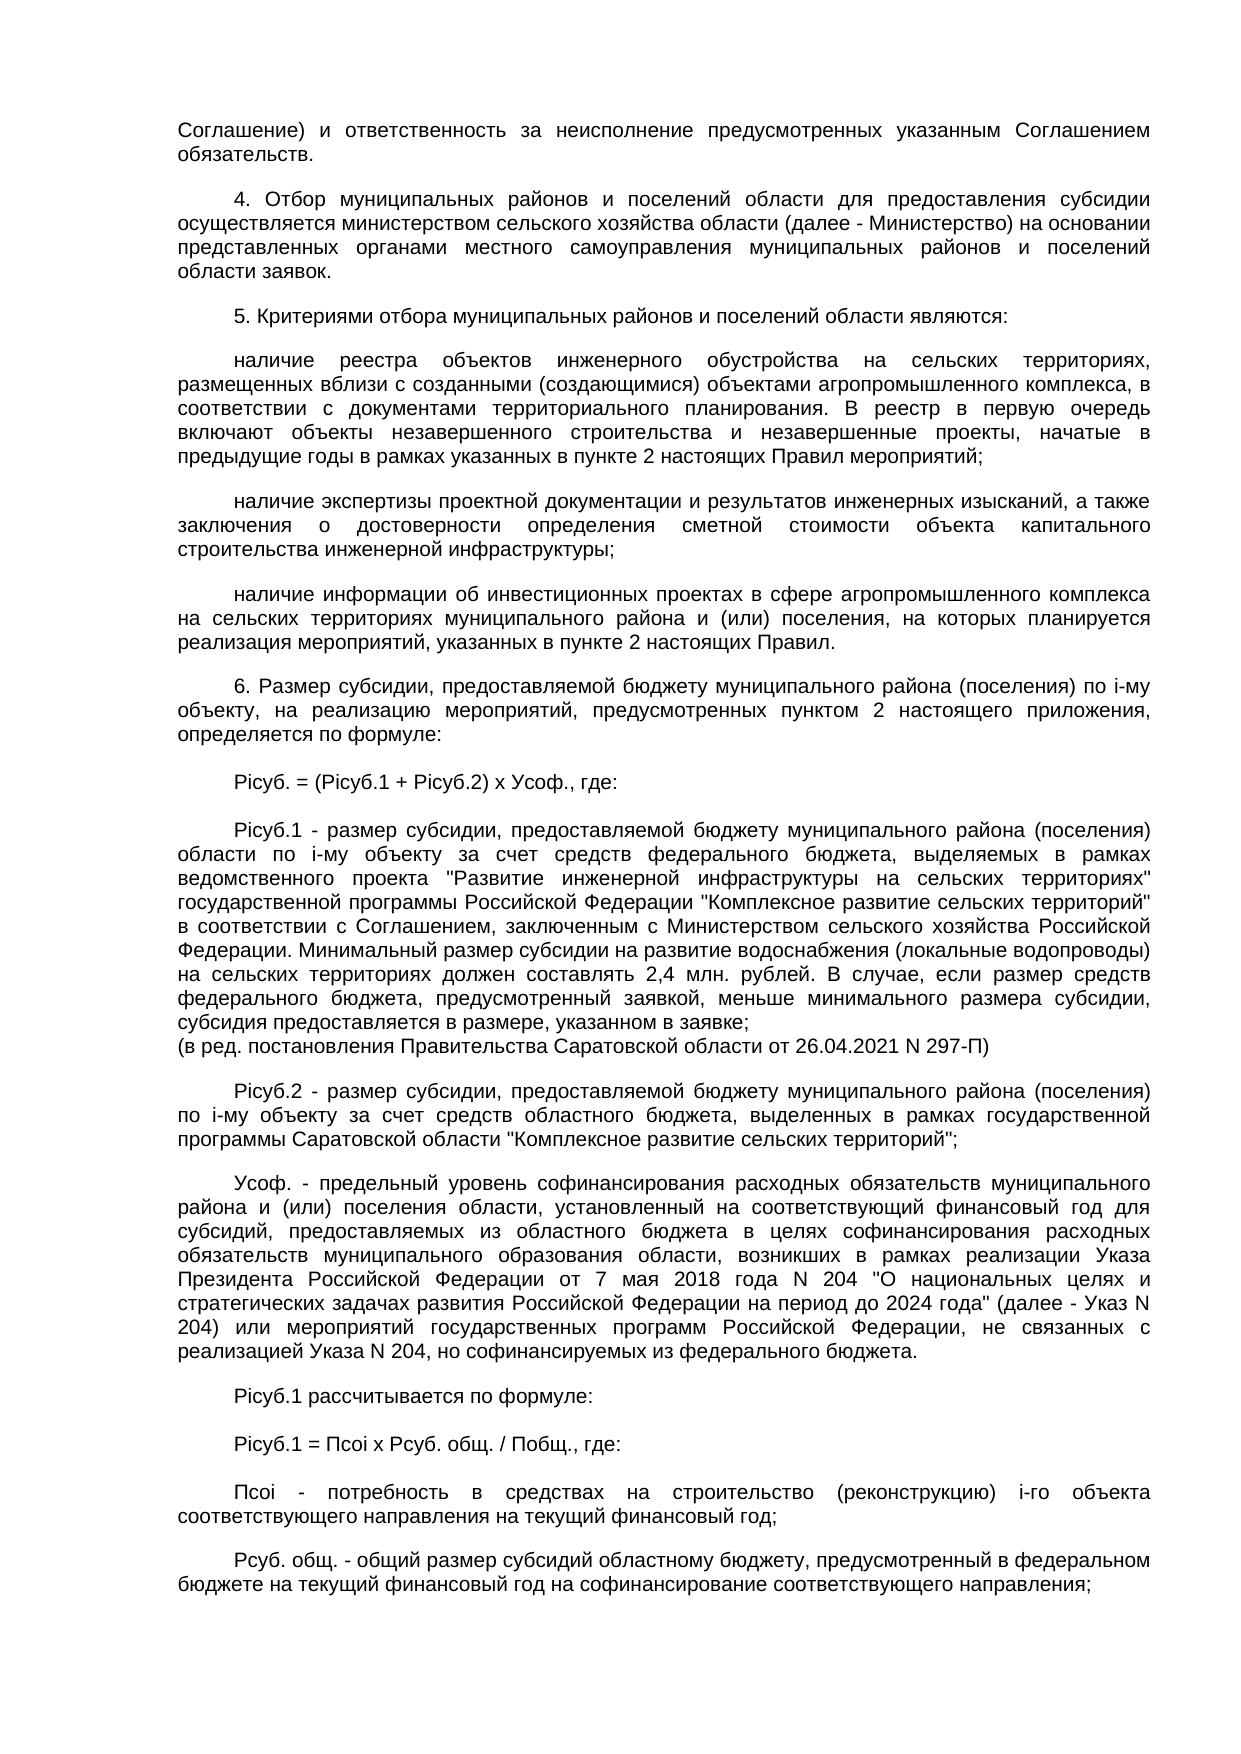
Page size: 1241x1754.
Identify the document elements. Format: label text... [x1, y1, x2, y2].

text 6. Размер субсидии, предоставляемой бюджету муниципального района (поселения) по i-му объекту, на реализацию мероприятий, предусмотренных пунктом 2 настоящего приложения, определяется по формуле: [177, 674, 1152, 746]
text Усоф. - предельный уровень софинансирования расходных обязательств муниципального района и (или) поселения области, установленный на соответствующий финансовый год для субсидий, предоставляемых из областного бюджета в целях софинансирования расходных обязательств муниципального образования области, возникших в рамках реализации Указа Президента Российской Федерации от 7 мая 2018 года N 204 "О национальных целях и стратегических задачах развития Российской Федерации на период до 2024 года" (далее - Указ N 204) или мероприятий государственных программ Российской Федерации, не связанных с реализацией Указа N 204, но софинансируемых из федерального бюджета. [177, 1171, 1152, 1363]
text (в ред. постановления Правительства Саратовской области от 26.04.2021 N 297-П) [177, 1034, 1152, 1058]
text наличие экспертизы проектной документации и результатов инженерных изысканий, а также заключения о достоверности определения сметной стоимости объекта капитального строительства инженерной инфраструктуры; [177, 489, 1152, 561]
text Рiсуб.1 - размер субсидии, предоставляемой бюджету муниципального района (поселения) области по i-му объекту за счет средств федерального бюджета, выделяемых в рамках ведомственного проекта "Развитие инженерной инфраструктуры на сельских территориях" государственной программы Российской Федерации "Комплексное развитие сельских территорий" в соответствии с Соглашением, заключенным с Министерством сельского хозяйства Российской Федерации. Минимальный размер субсидии на развитие водоснабжения (локальные водопроводы) на сельских территориях должен составлять 2,4 млн. рублей. В случае, если размер средств федерального бюджета, предусмотренный заявкой, меньше минимального размера субсидии, субсидия предоставляется в размере, указанном в заявке; [177, 818, 1152, 1034]
text Рiсуб. = (Рiсуб.1 + Рiсуб.2) x Усоф., где: [177, 770, 1152, 794]
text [177, 118, 1152, 166]
text 5. Критериями отбора муниципальных районов и поселений области являются: [177, 303, 1152, 327]
text 4. Отбор муниципальных районов и поселений области для предоставления субсидии осуществляется министерством сельского хозяйства области (далее - Министерство) на основании представленных органами местного самоуправления муниципальных районов и поселений области заявок. [177, 187, 1152, 283]
text наличие реестра объектов инженерного обустройства на сельских территориях, размещенных вблизи с созданными (создающимися) объектами агропромышленного комплекса, в соответствии с документами территориального планирования. В реестр в первую очередь включают объекты незавершенного строительства и незавершенные проекты, начатые в предыдущие годы в рамках указанных в пункте 2 настоящих Правил мероприятий; [177, 348, 1152, 468]
text Псоi - потребность в средствах на строительство (реконструкцию) i-го объекта соответствующего направления на текущий финансовый год; [177, 1479, 1152, 1527]
text Рсуб. общ. - общий размер субсидий областному бюджету, предусмотренный в федеральном бюджете на текущий финансовый год на софинансирование соответствующего направления; [177, 1548, 1152, 1596]
text наличие информации об инвестиционных проектах в сфере агропромышленного комплекса на сельских территориях муниципального района и (или) поселения, на которых планируется реализация мероприятий, указанных в пункте 2 настоящих Правил. [177, 582, 1152, 653]
text Рiсуб.1 = Псоi x Рсуб. общ. / Побщ., где: [177, 1432, 1152, 1456]
text Рiсуб.2 - размер субсидии, предоставляемой бюджету муниципального района (поселения) по i-му объекту за счет средств областного бюджета, выделенных в рамках государственной программы Саратовской области "Комплексное развитие сельских территорий"; [177, 1078, 1152, 1150]
text Рiсуб.1 рассчитывается по формуле: [177, 1384, 1152, 1408]
